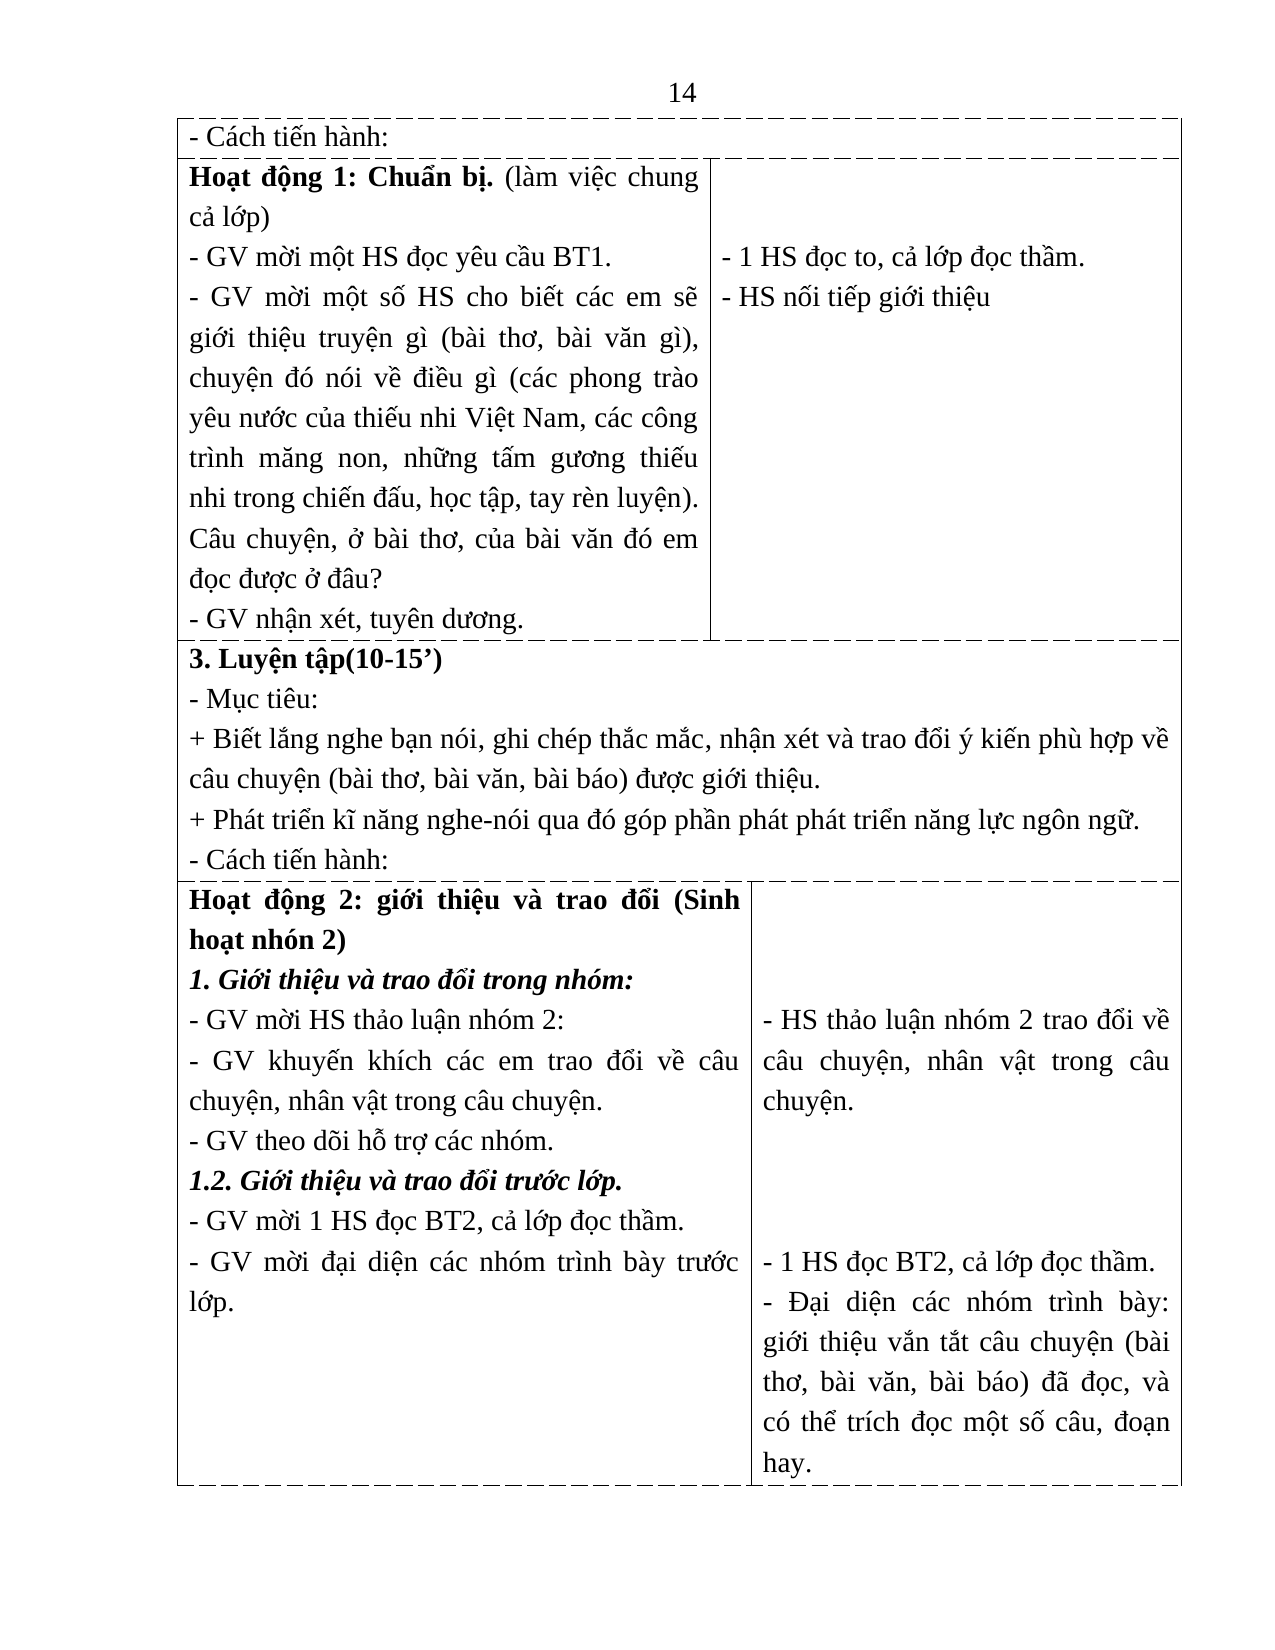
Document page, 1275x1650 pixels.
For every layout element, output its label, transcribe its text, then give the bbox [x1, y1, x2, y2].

table_cell - 1 HS đọc to, cả lớp đọc thầm. - HS nối tiếp giới thiệu [711, 158, 1181, 640]
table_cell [752, 881, 1181, 1485]
table_cell 3. Luyện tập(10-15’) - Mục tiêu: + Biết lắng nghe bạn nói, ghi chép thắc mắc, nhận xét và trao đổi ý kiến phù hợp về câu chuyện (bài thơ, bài văn, bài báo) được giới thiệu. + Phát triển kĩ năng nghe-nói qua đó góp phần phát phát triển năng lực ngôn ngữ. - Cách tiến hành: [178, 640, 1181, 881]
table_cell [178, 118, 1181, 158]
table_cell Hoạt động 1: Chuẩn bị. (làm việc chung cả lớp) - GV mời một HS đọc yêu cầu BT1. - GV mời một số HS cho biết các em sẽ giới thiệu truyện gì (bài thơ, bài văn gì), chuyện đó nói về điều gì (các phong trào yêu nước của thiếu nhi Việt Nam, các công trình măng non, những tấm gương thiếu nhi trong chiến đấu, học tập, tay rèn luyện). Câu chuyện, ở bài thơ, của bài văn đó em đọc được ở đâu? - GV nhận xét, tuyên dương. [178, 158, 710, 640]
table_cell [178, 881, 751, 1485]
